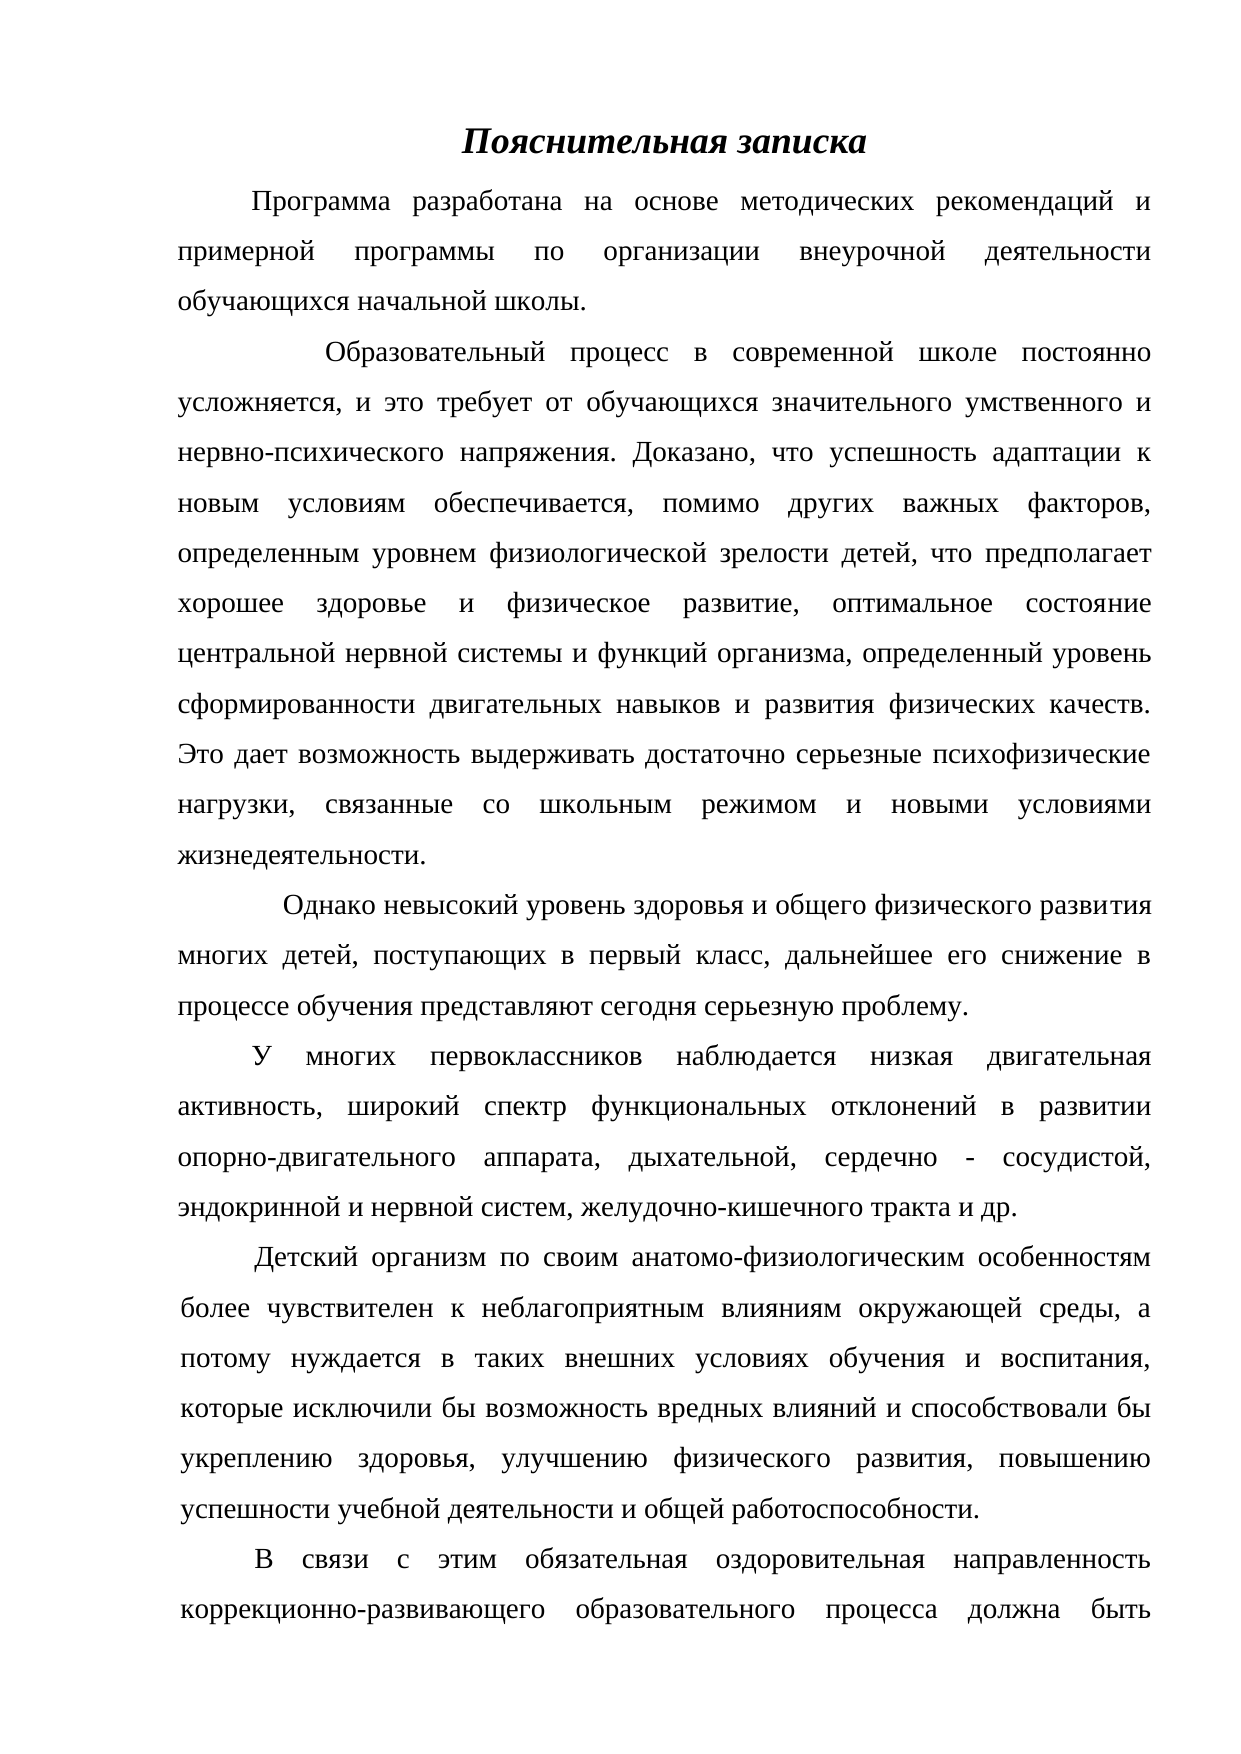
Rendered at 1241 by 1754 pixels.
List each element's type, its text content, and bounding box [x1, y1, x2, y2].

text Однако невысокий уровень здоровья и общего физического развития многих детей, поступающих в первый класс, дальнейшее его снижение в процессе обучения представляют сегодня серьезную проблему. [177, 887, 1152, 1021]
text Программа разработана на основе методических рекомендаций и примерной программы по организации внеурочной деятельности обучающихся начальной школы. [177, 183, 1152, 317]
text Образовательный процесс в современной школе постоянно усложняется, и это требует от обучающихся значительного умственного и нервно-психического напряжения. Доказано, что успешность адаптации к новым условиям обеспечивается, помимо других важных факторов, определенным уровнем физиологической зрелости детей, что предполагает хорошее здоровье и физическое развитие, оптимальное состояние центральной нервной системы и функций организма, определенный уровень сформированности двигательных навыков и развития физических качеств. Это дает возможность выдерживать достаточно серьезные психофизические нагрузки, связанные со школьным режимом и новыми условиями жизнедеятельности. [177, 334, 1152, 870]
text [180, 1541, 1152, 1625]
text У многих первоклассников наблюдается низкая двигательная активность, широкий спектр функциональных отклонений в развитии опорно-двигательного аппарата, дыхательной, сердечно - сосудистой, эндокринной и нервной систем, желудочно-кишечного тракта и др. [177, 1038, 1152, 1223]
text Детский организм по своим анатомо-физиологическим особенностям более чувствителен к неблагоприятным влияниям окружающей среды, а потому нуждается в таких внешних условиях обучения и воспитания, которые исключили бы возможность вредных влияний и способствовали бы укреплению здоровья, улучшению физического развития, повышению успешности учебной деятельности и общей работоспособности. [180, 1239, 1152, 1524]
text Пояснительная записка [177, 118, 1152, 161]
